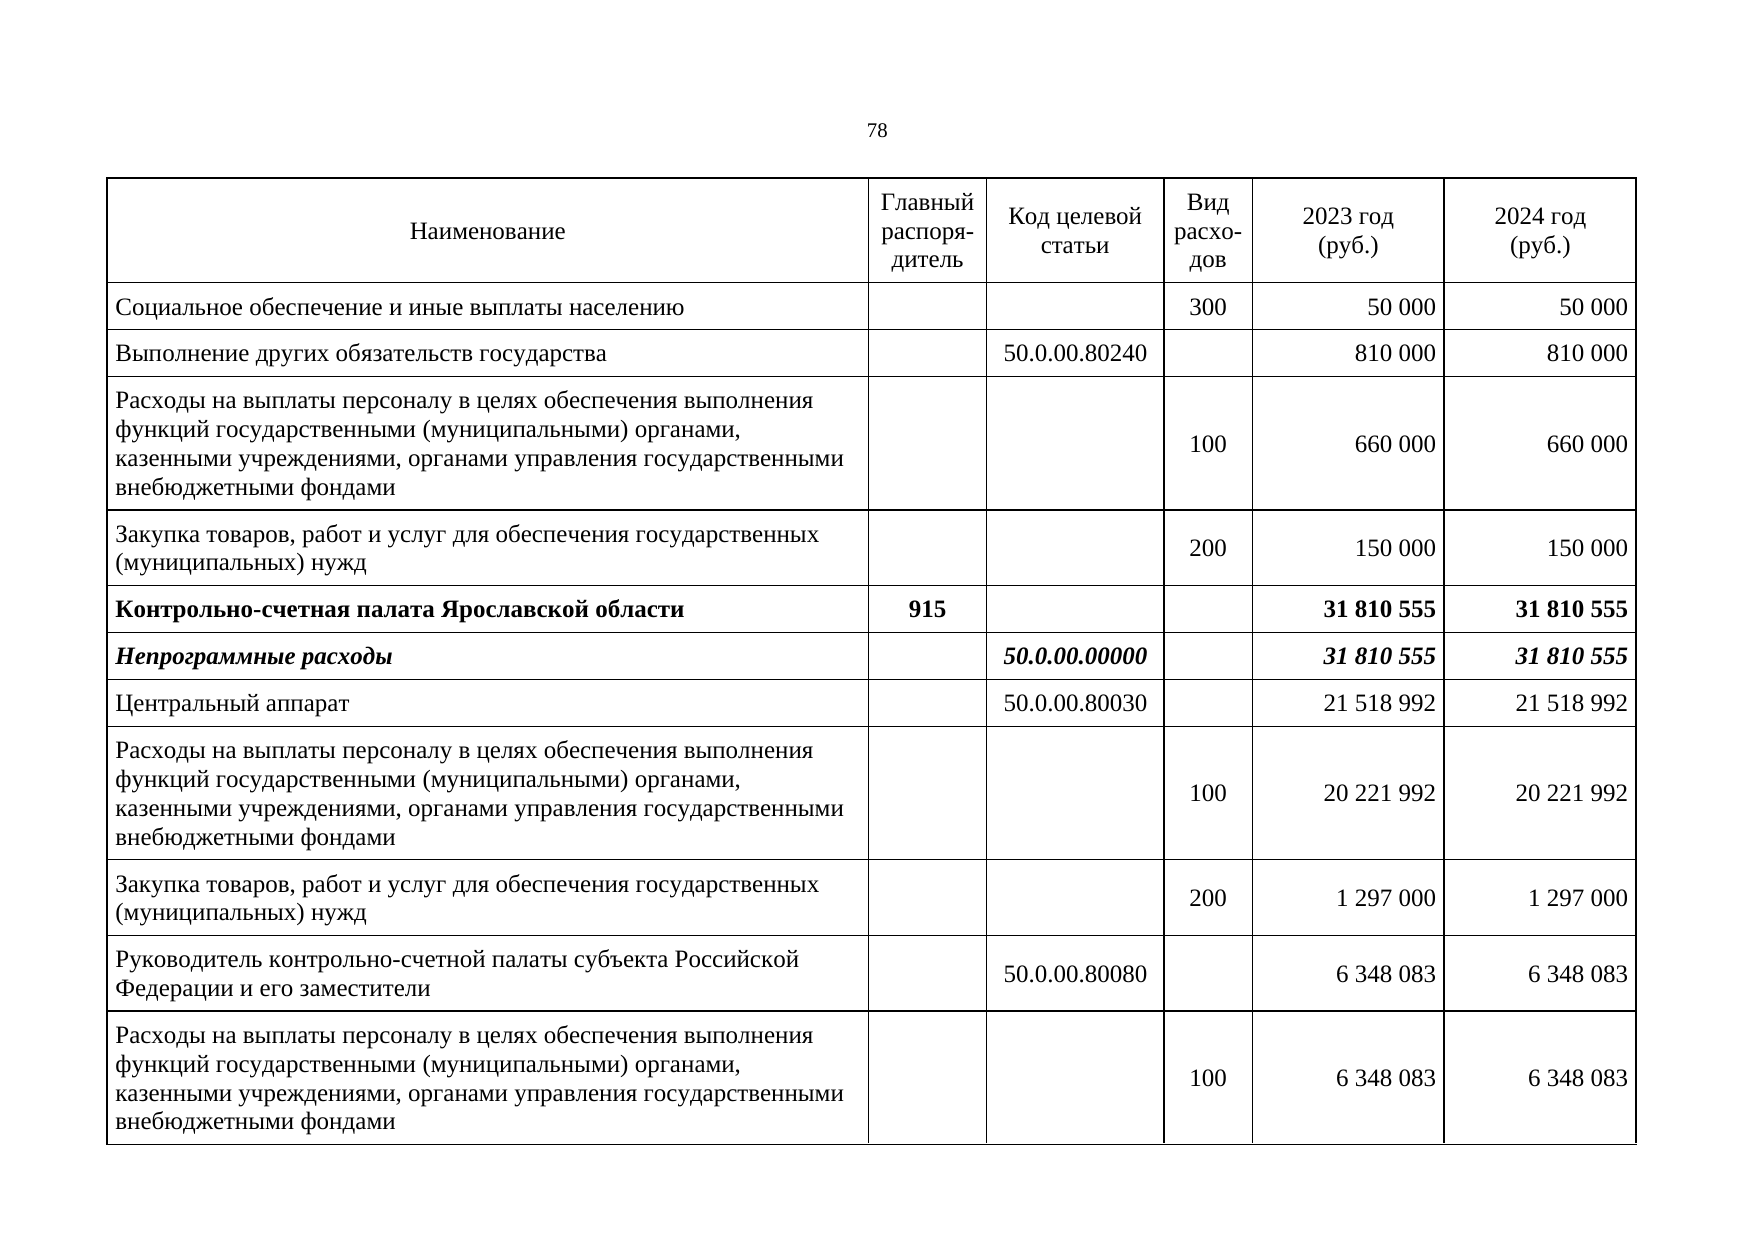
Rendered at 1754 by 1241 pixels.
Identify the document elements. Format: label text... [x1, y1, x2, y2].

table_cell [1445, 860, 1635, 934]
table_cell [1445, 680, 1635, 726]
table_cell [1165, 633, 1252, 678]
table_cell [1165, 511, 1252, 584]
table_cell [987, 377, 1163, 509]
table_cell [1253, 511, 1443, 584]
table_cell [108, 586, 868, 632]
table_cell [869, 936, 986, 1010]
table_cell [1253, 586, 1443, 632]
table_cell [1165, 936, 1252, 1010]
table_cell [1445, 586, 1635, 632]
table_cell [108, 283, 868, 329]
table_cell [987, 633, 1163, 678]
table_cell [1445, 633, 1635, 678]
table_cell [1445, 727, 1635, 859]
table_header Код целевой статьи [987, 179, 1163, 282]
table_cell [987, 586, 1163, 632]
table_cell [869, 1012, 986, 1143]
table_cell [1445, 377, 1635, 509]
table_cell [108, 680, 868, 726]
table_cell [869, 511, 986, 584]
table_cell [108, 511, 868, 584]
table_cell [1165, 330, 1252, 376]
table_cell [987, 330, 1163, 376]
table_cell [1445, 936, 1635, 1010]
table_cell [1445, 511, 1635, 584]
table_header Вид расхо- дов [1165, 179, 1252, 282]
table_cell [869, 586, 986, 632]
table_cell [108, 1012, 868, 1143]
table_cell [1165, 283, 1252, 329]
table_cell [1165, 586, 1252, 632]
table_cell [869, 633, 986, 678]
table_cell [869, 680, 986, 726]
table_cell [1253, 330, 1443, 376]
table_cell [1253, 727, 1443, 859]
table_header Наименование [108, 179, 868, 282]
table_header 2024 год (руб.) [1445, 179, 1635, 282]
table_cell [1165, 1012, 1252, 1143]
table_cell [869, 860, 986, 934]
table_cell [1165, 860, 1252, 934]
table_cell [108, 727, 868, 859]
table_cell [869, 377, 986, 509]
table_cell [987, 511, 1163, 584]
table_header 2023 год (руб.) [1253, 179, 1443, 282]
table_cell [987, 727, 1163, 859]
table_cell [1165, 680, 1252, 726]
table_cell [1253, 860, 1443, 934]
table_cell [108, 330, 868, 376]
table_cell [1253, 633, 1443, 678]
table_header Главный распоря-дитель [869, 179, 986, 282]
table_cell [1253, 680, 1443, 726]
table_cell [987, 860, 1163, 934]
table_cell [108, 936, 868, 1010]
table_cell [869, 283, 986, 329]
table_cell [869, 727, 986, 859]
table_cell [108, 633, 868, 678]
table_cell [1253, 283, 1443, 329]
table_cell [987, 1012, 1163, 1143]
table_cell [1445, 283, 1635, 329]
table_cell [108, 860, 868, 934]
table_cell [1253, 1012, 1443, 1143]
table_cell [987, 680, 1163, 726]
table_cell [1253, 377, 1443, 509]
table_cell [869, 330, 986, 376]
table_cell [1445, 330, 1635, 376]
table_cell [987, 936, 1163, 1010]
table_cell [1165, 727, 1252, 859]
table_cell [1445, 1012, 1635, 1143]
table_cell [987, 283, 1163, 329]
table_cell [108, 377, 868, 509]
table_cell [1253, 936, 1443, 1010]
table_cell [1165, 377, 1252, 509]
